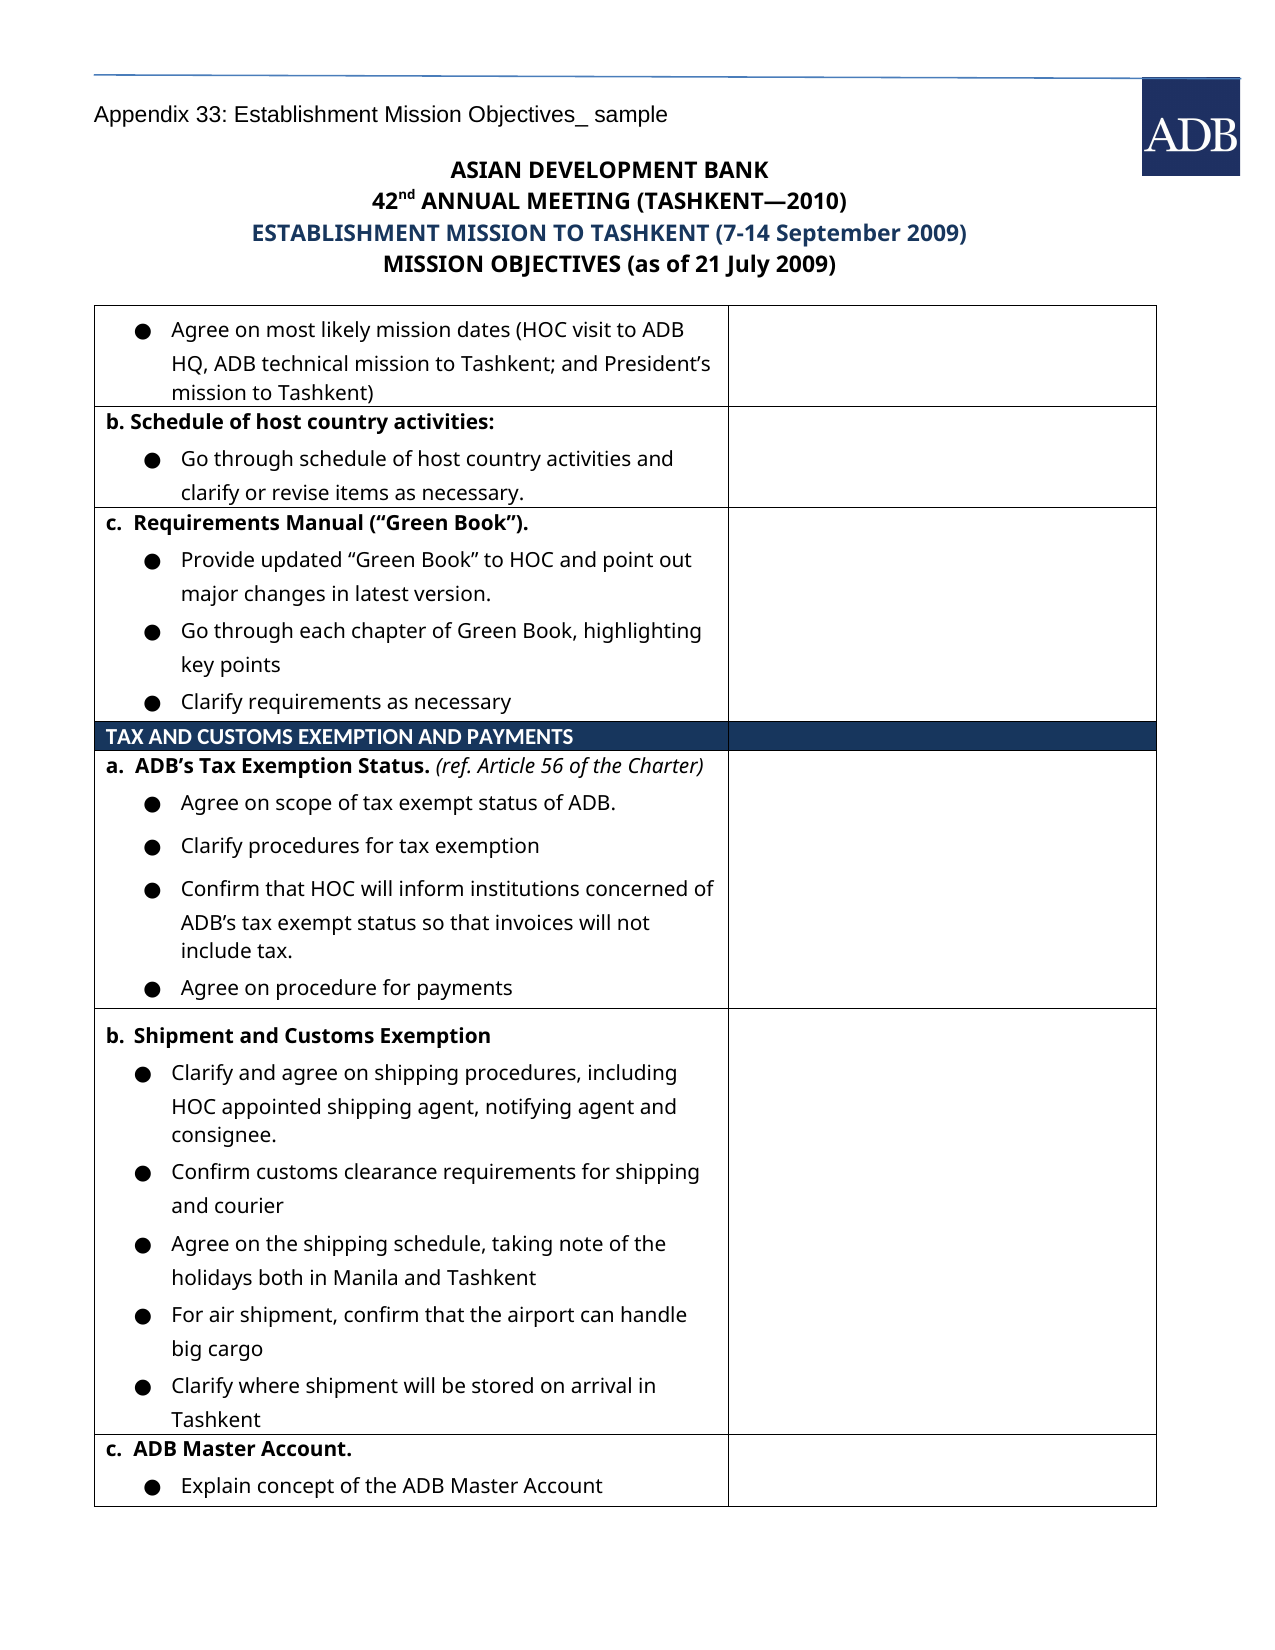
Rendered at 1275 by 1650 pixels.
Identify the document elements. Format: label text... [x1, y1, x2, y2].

table_cell c. Requirements Manual (“Green Book”). Provide updated “Green Book” to HOC and point out major changes in latest version. Go through each chapter of Green Book, highlighting key points Clarify requirements as necessary [95, 508, 728, 721]
table_cell [729, 751, 1156, 1007]
table_cell [729, 1435, 1156, 1506]
table_cell [729, 407, 1156, 507]
table_cell [729, 508, 1156, 721]
table_cell [729, 722, 1156, 750]
picture [1142, 80, 1241, 176]
table_cell a. ADB’s Tax Exemption Status. (ref. Article 56 of the Charter) Agree on scope of tax exempt status of ADB. Clarify procedures for tax exemption Confirm that HOC will inform institutions concerned of ADB’s tax exempt status so that invoices will not include tax. Agree on procedure for payments [95, 751, 728, 1007]
table_cell b. Schedule of host country activities: Go through schedule of host country activities and clarify or revise items as necessary. [95, 407, 728, 507]
table_cell TAX AND CUSTOMS EXEMPTION AND PAYMENTS [95, 722, 728, 750]
table_cell [729, 1009, 1156, 1433]
table_cell Shipment and Customs Exemption Clarify and agree on shipping procedures, including HOC appointed shipping agent, notifying agent and consignee. Confirm customs clearance requirements for shipping and courier Agree on the shipping schedule, taking note of the holidays both in Manila and Tashkent For air shipment, confirm that the airport can handle big cargo Clarify where shipment will be stored on arrival in Tashkent [95, 1009, 728, 1433]
table_cell [729, 306, 1156, 406]
